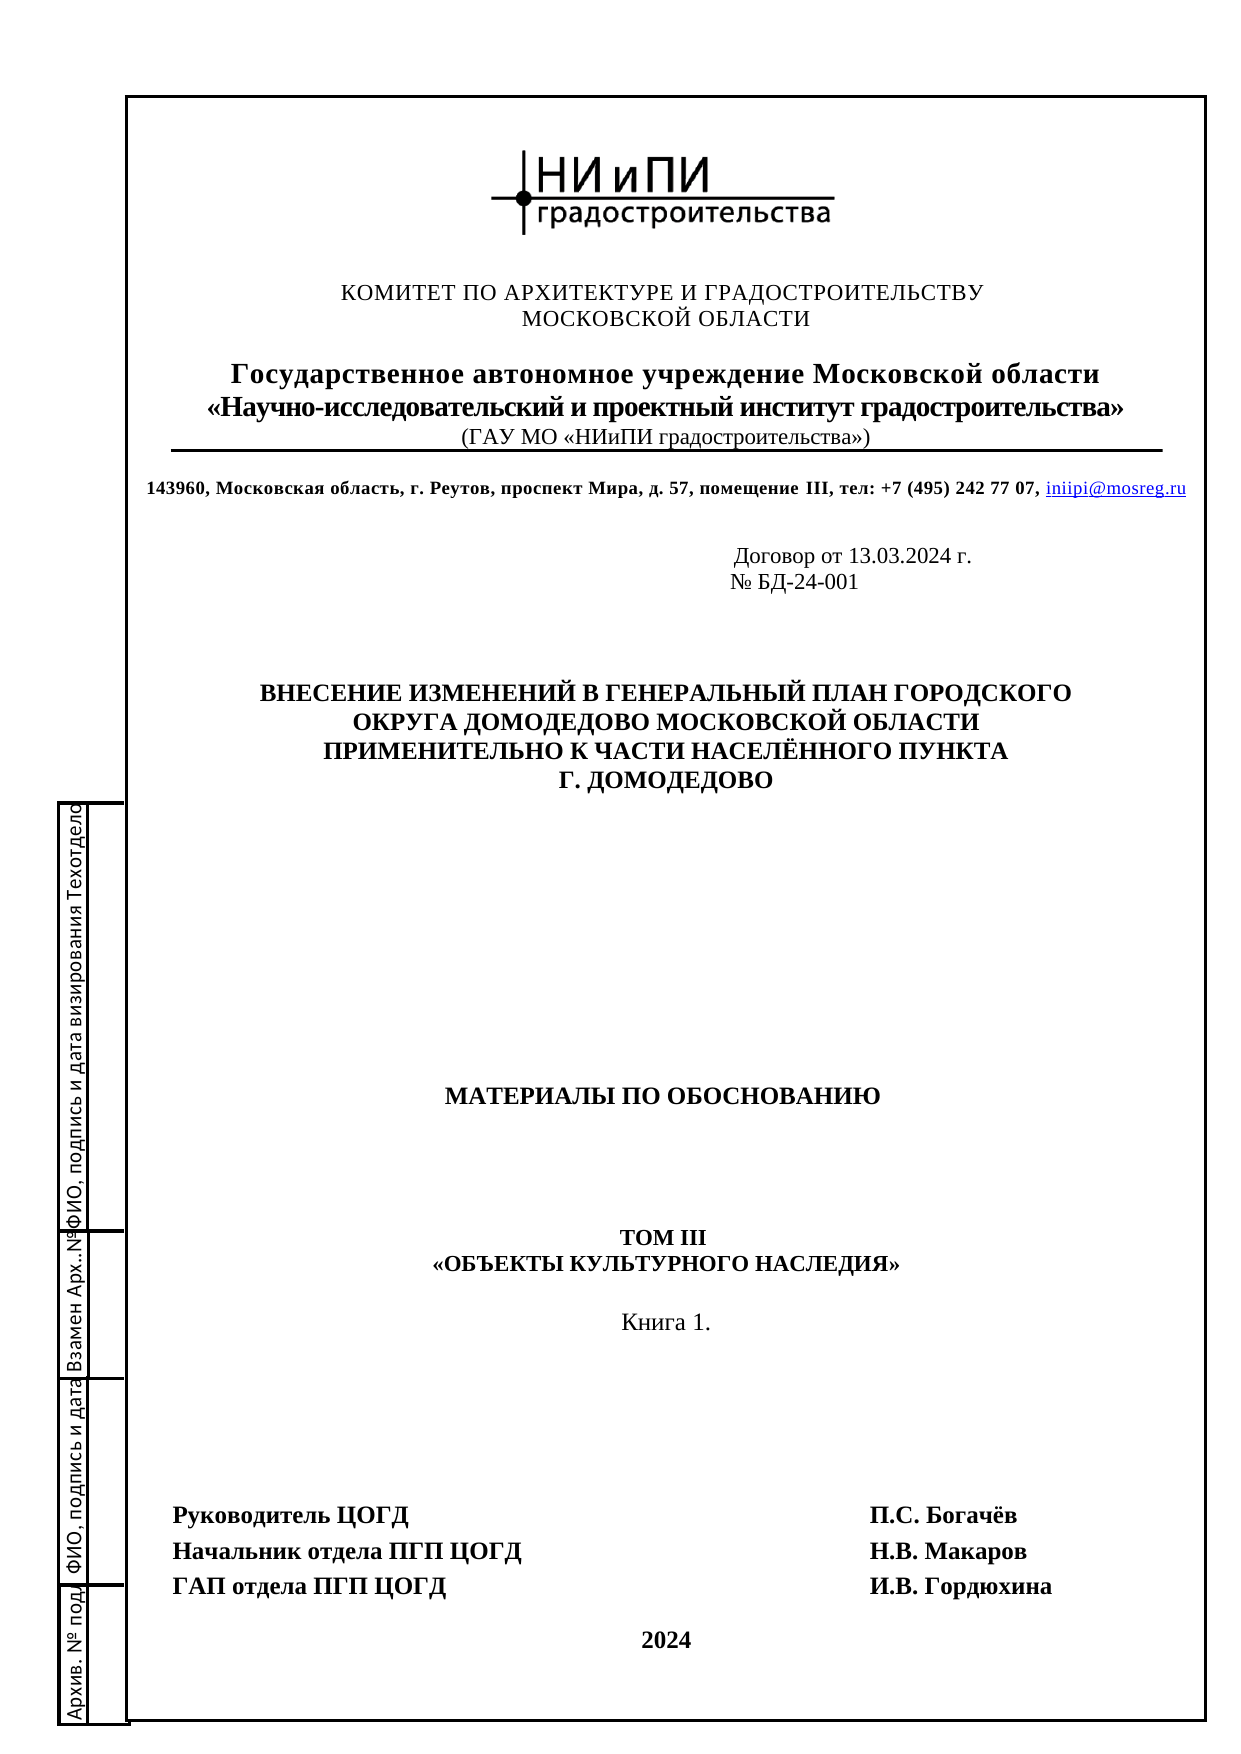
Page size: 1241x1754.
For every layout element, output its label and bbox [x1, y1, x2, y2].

picture [491, 146, 841, 239]
